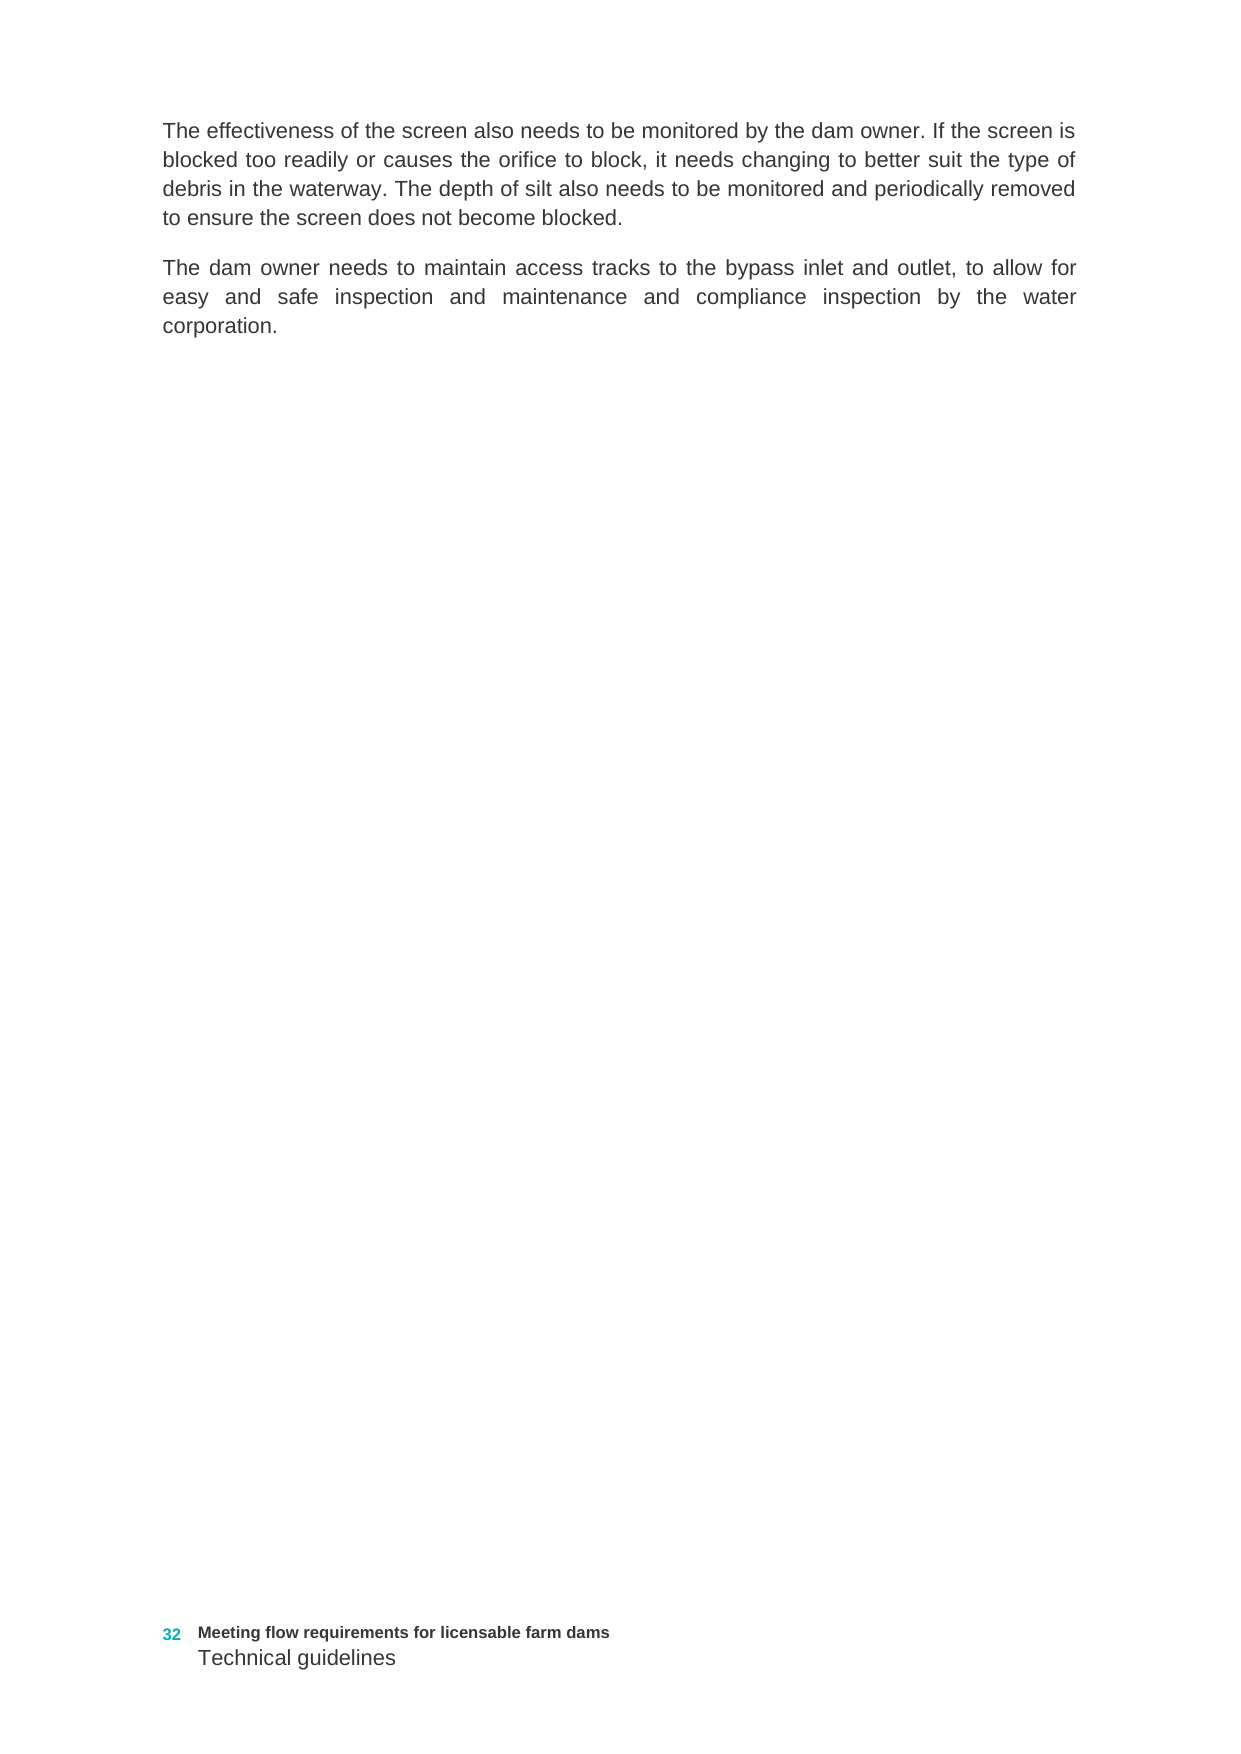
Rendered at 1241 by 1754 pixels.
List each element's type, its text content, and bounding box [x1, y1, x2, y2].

text The effectiveness of the screen also needs to be monitored by the dam owner. If the screen is blocked too readily or causes the orifice to block, it needs changing to better suit the type of debris in the waterway. The depth of silt also needs to be monitored and periodically removed to ensure the screen does not become blocked. [162, 118, 1078, 230]
text The dam owner needs to maintain access tracks to the bypass inlet and outlet, to allow for easy and safe inspection and maintenance and compliance inspection by the water corporation. [162, 255, 1078, 338]
